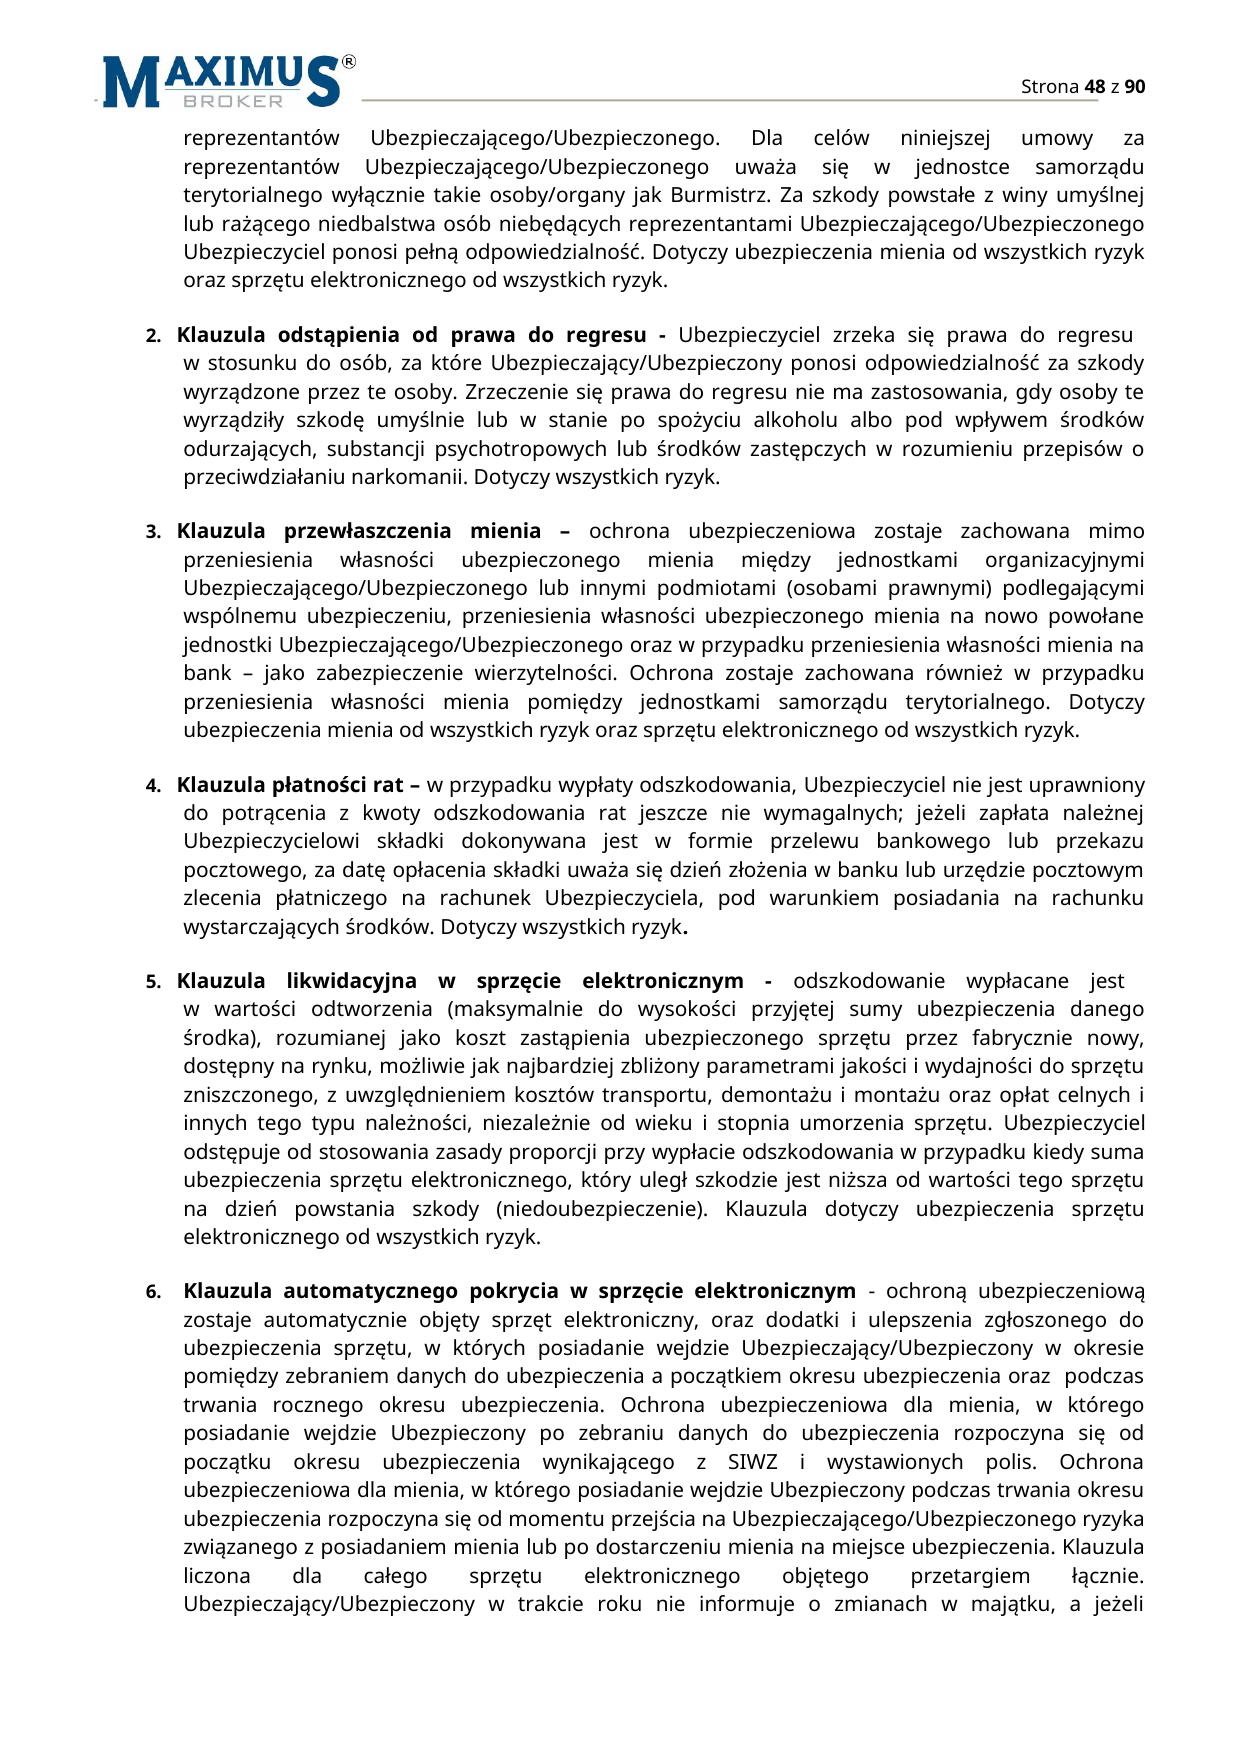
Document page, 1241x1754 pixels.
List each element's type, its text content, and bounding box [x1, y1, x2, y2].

list Klauzula likwidacyjna w sprzęcie elektronicznym - odszkodowanie wypłacane jest w wartości odtworzenia (maksymalnie do wysokości przyjętej sumy ubezpieczenia danego środka), rozumianej jako koszt zastąpienia ubezpieczonego sprzętu przez fabrycznie nowy, dostępny na rynku, możliwie jak najbardziej zbliżony parametrami jakości i wydajności do sprzętu zniszczonego, z uwzględnieniem kosztów transportu, demontażu i montażu oraz opłat celnych i innych tego typu należności, niezależnie od wieku i stopnia umorzenia sprzętu. Ubezpieczyciel odstępuje od stosowania zasady proporcji przy wypłacie odszkodowania w przypadku kiedy suma ubezpieczenia sprzętu elektronicznego, który uległ szkodzie jest niższa od wartości tego sprzętu na dzień powstania szkody (niedoubezpieczenie). Klauzula dotyczy ubezpieczenia sprzętu elektronicznego od wszystkich ryzyk. [146, 966, 1146, 1251]
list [146, 123, 1146, 294]
list Klauzula płatności rat – w przypadku wypłaty odszkodowania, Ubezpieczyciel nie jest uprawniony do potrącenia z kwoty odszkodowania rat jeszcze nie wymagalnych; jeżeli zapłata należnej Ubezpieczycielowi składki dokonywana jest w formie przelewu bankowego lub przekazu pocztowego, za datę opłacenia składki uważa się dzień złożenia w banku lub urzędzie pocztowym zlecenia płatniczego na rachunek Ubezpieczyciela, pod warunkiem posiadania na rachunku wystarczających środków. Dotyczy wszystkich ryzyk. [146, 770, 1146, 940]
list Klauzula odstąpienia od prawa do regresu - Ubezpieczyciel zrzeka się prawa do regresu w stosunku do osób, za które Ubezpieczający/Ubezpieczony ponosi odpowiedzialność za szkody wyrządzone przez te osoby. Zrzeczenie się prawa do regresu nie ma zastosowania, gdy osoby te wyrządziły szkodę umyślnie lub w stanie po spożyciu alkoholu albo pod wpływem środków odurzających, substancji psychotropowych lub środków zastępczych w rozumieniu przepisów o przeciwdziałaniu narkomanii. Dotyczy wszystkich ryzyk. [146, 320, 1146, 491]
picture [97, 50, 362, 112]
list Klauzula przewłaszczenia mienia – ochrona ubezpieczeniowa zostaje zachowana mimo przeniesienia własności ubezpieczonego mienia między jednostkami organizacyjnymi Ubezpieczającego/Ubezpieczonego lub innymi podmiotami (osobami prawnymi) podlegającymi wspólnemu ubezpieczeniu, przeniesienia własności ubezpieczonego mienia na nowo powołane jednostki Ubezpieczającego/Ubezpieczonego oraz w przypadku przeniesienia własności mienia na bank – jako zabezpieczenie wierzytelności. Ochrona zostaje zachowana również w przypadku przeniesienia własności mienia pomiędzy jednostkami samorządu terytorialnego. Dotyczy ubezpieczenia mienia od wszystkich ryzyk oraz sprzętu elektronicznego od wszystkich ryzyk. [146, 516, 1146, 744]
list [146, 1276, 1146, 1618]
